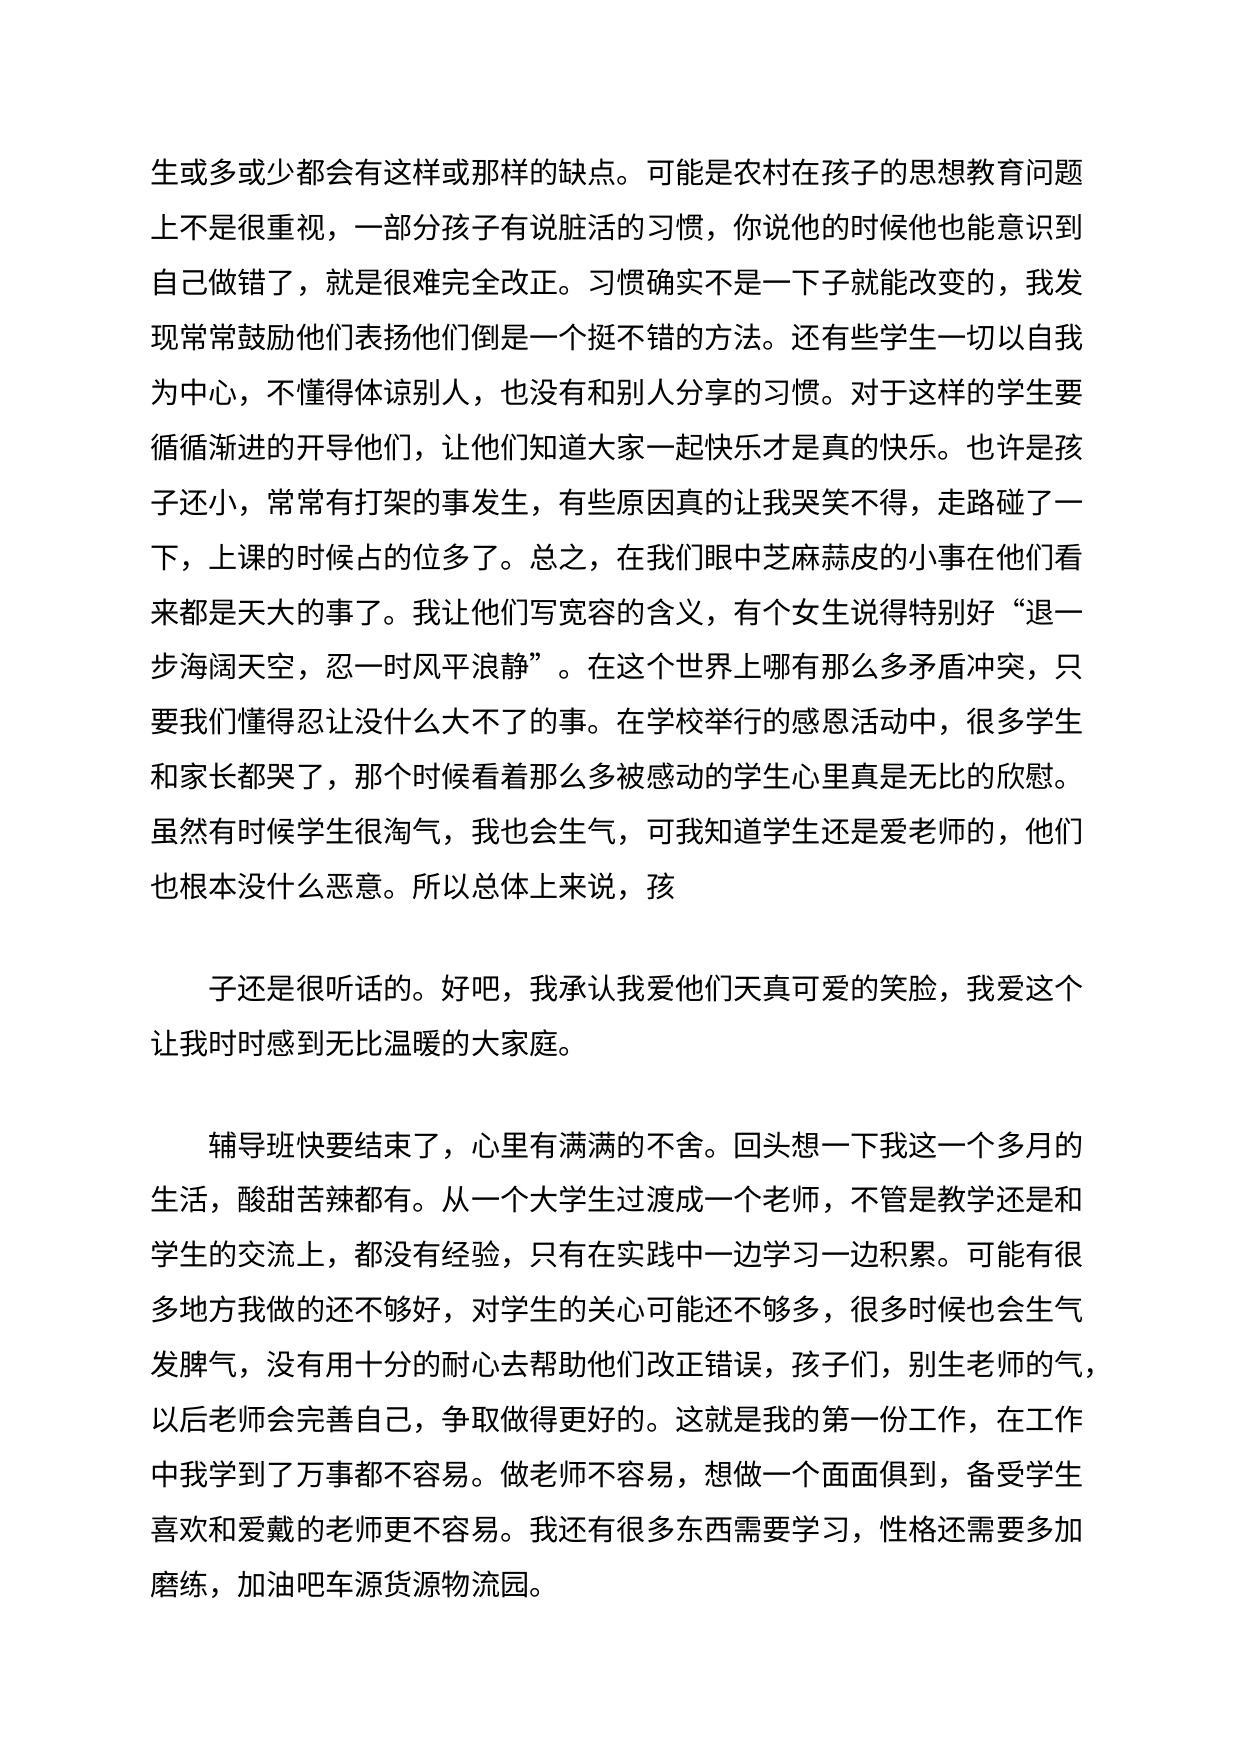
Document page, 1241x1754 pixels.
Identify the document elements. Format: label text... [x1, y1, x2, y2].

text 子还是很听话的。好吧，我承认我爱他们天真可爱的笑脸，我爱这个让我时时感到无比温暖的大家庭。 [150, 965, 1090, 1063]
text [150, 150, 1090, 906]
text 辅导班快要结束了，心里有满满的不舍。回头想一下我这一个多月的生活，酸甜苦辣都有。从一个大学生过渡成一个老师，不管是教学还是和学生的交流上，都没有经验，只有在实践中一边学习一边积累。可能有很多地方我做的还不够好，对学生的关心可能还不够多，很多时候也会生气发脾气，没有用十分的耐心去帮助他们改正错误，孩子们，别生老师的气，以后老师会完善自己，争取做得更好的。这就是我的第一份工作，在工作中我学到了万事都不容易。做老师不容易，想做一个面面俱到，备受学生喜欢和爱戴的老师更不容易。我还有很多东西需要学习，性格还需要多加磨练，加油吧车源货源物流园。 [150, 1122, 1090, 1603]
